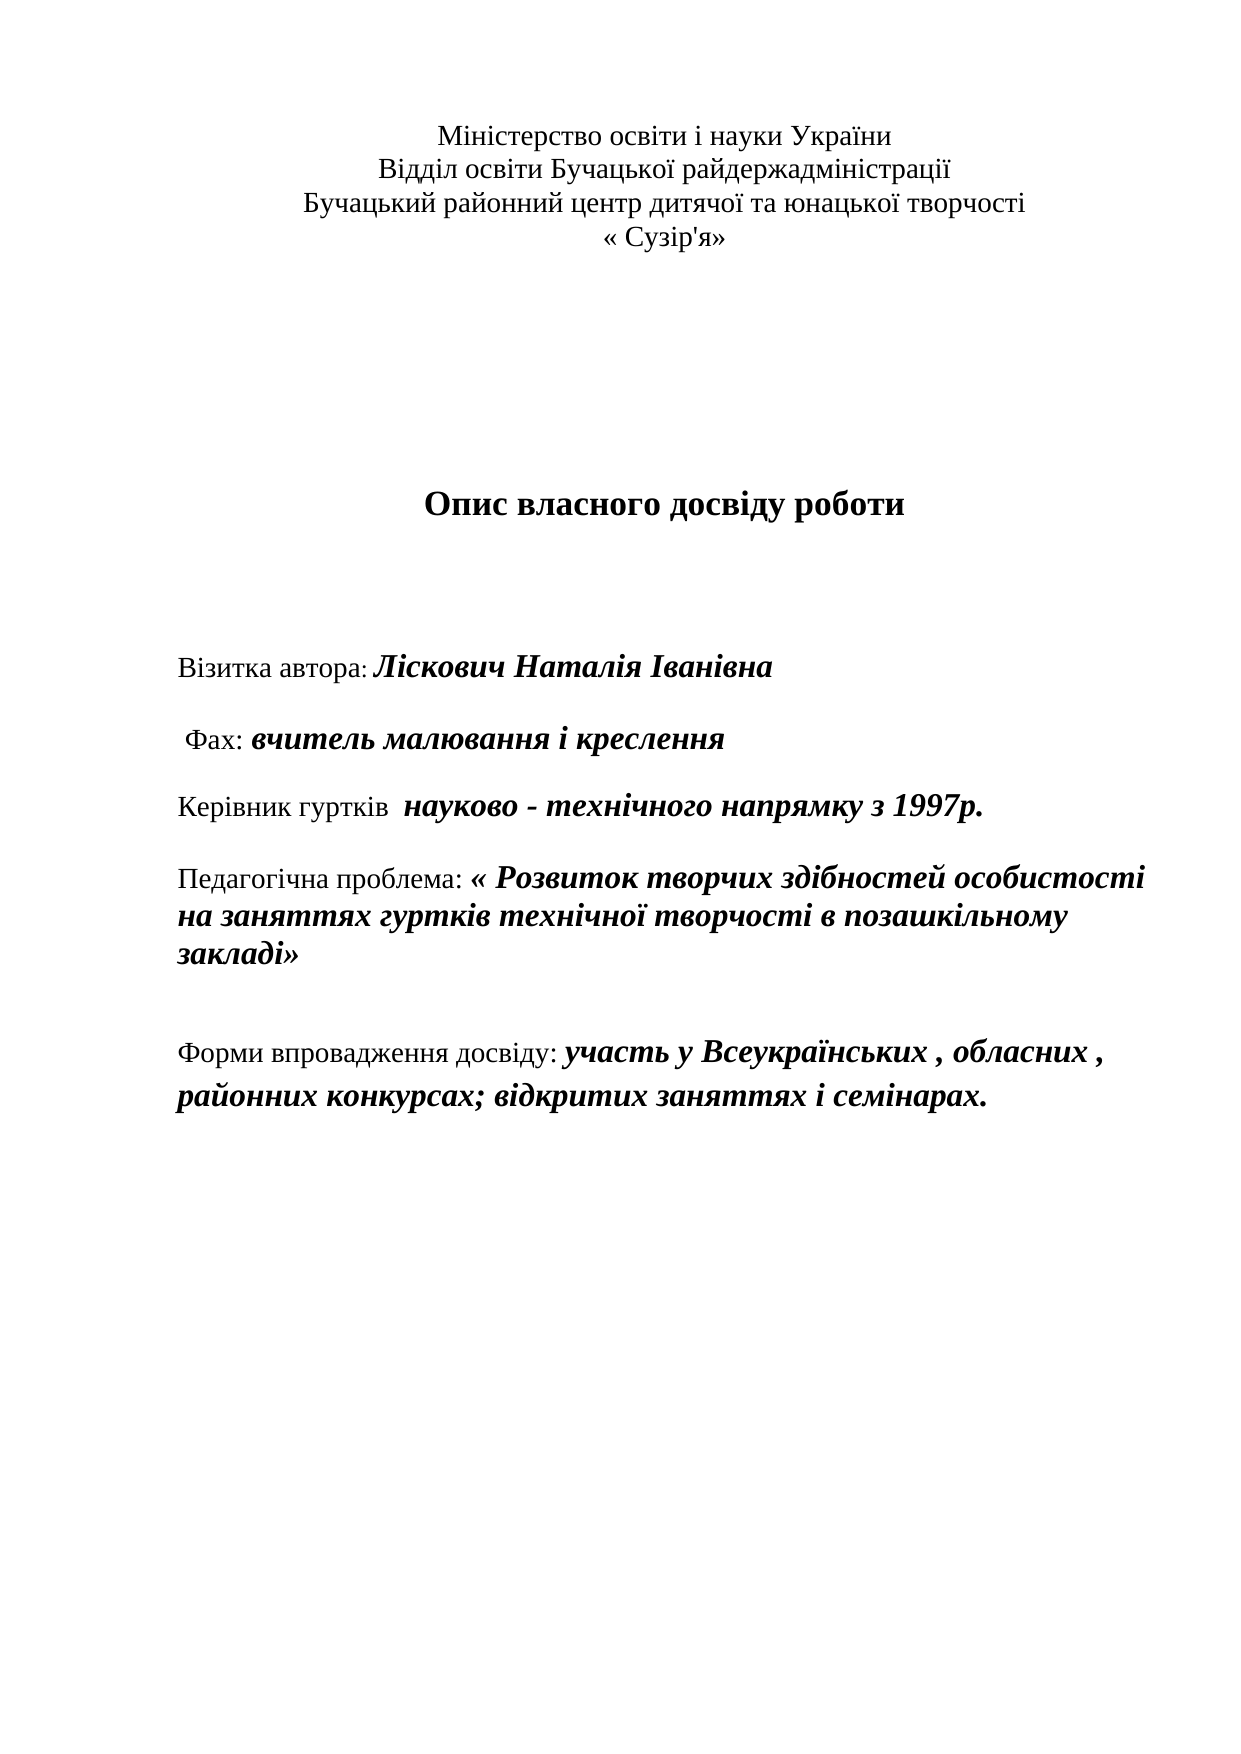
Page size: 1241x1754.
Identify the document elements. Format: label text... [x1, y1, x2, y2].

text Педагогічна проблема: « Розвиток творчих здібностей особистості на заняттях гуртків технічної творчості в позашкільному закладі» [177, 857, 1152, 972]
text Візитка автора: Ліскович Наталія Іванівна [177, 646, 1152, 684]
text Керівник гуртків науково - технічного напрямку з 1997р. [177, 785, 1152, 823]
text Опис власного досвіду роботи [177, 483, 1152, 523]
text Міністерство освіти і науки України [177, 118, 1152, 152]
text Бучацький районний центр дитячої та юнацької творчості [177, 185, 1152, 219]
text Відділ освіти Бучацької райдержадміністрації [177, 152, 1152, 185]
text Форми впровадження досвіду: участь у Всеукраїнських , обласних , районних конкурсах; відкритих заняттях і семінарах. [177, 1031, 1152, 1114]
text « Сузір'я» [177, 219, 1152, 252]
text Фах: вчитель малювання і креслення [177, 718, 1152, 756]
